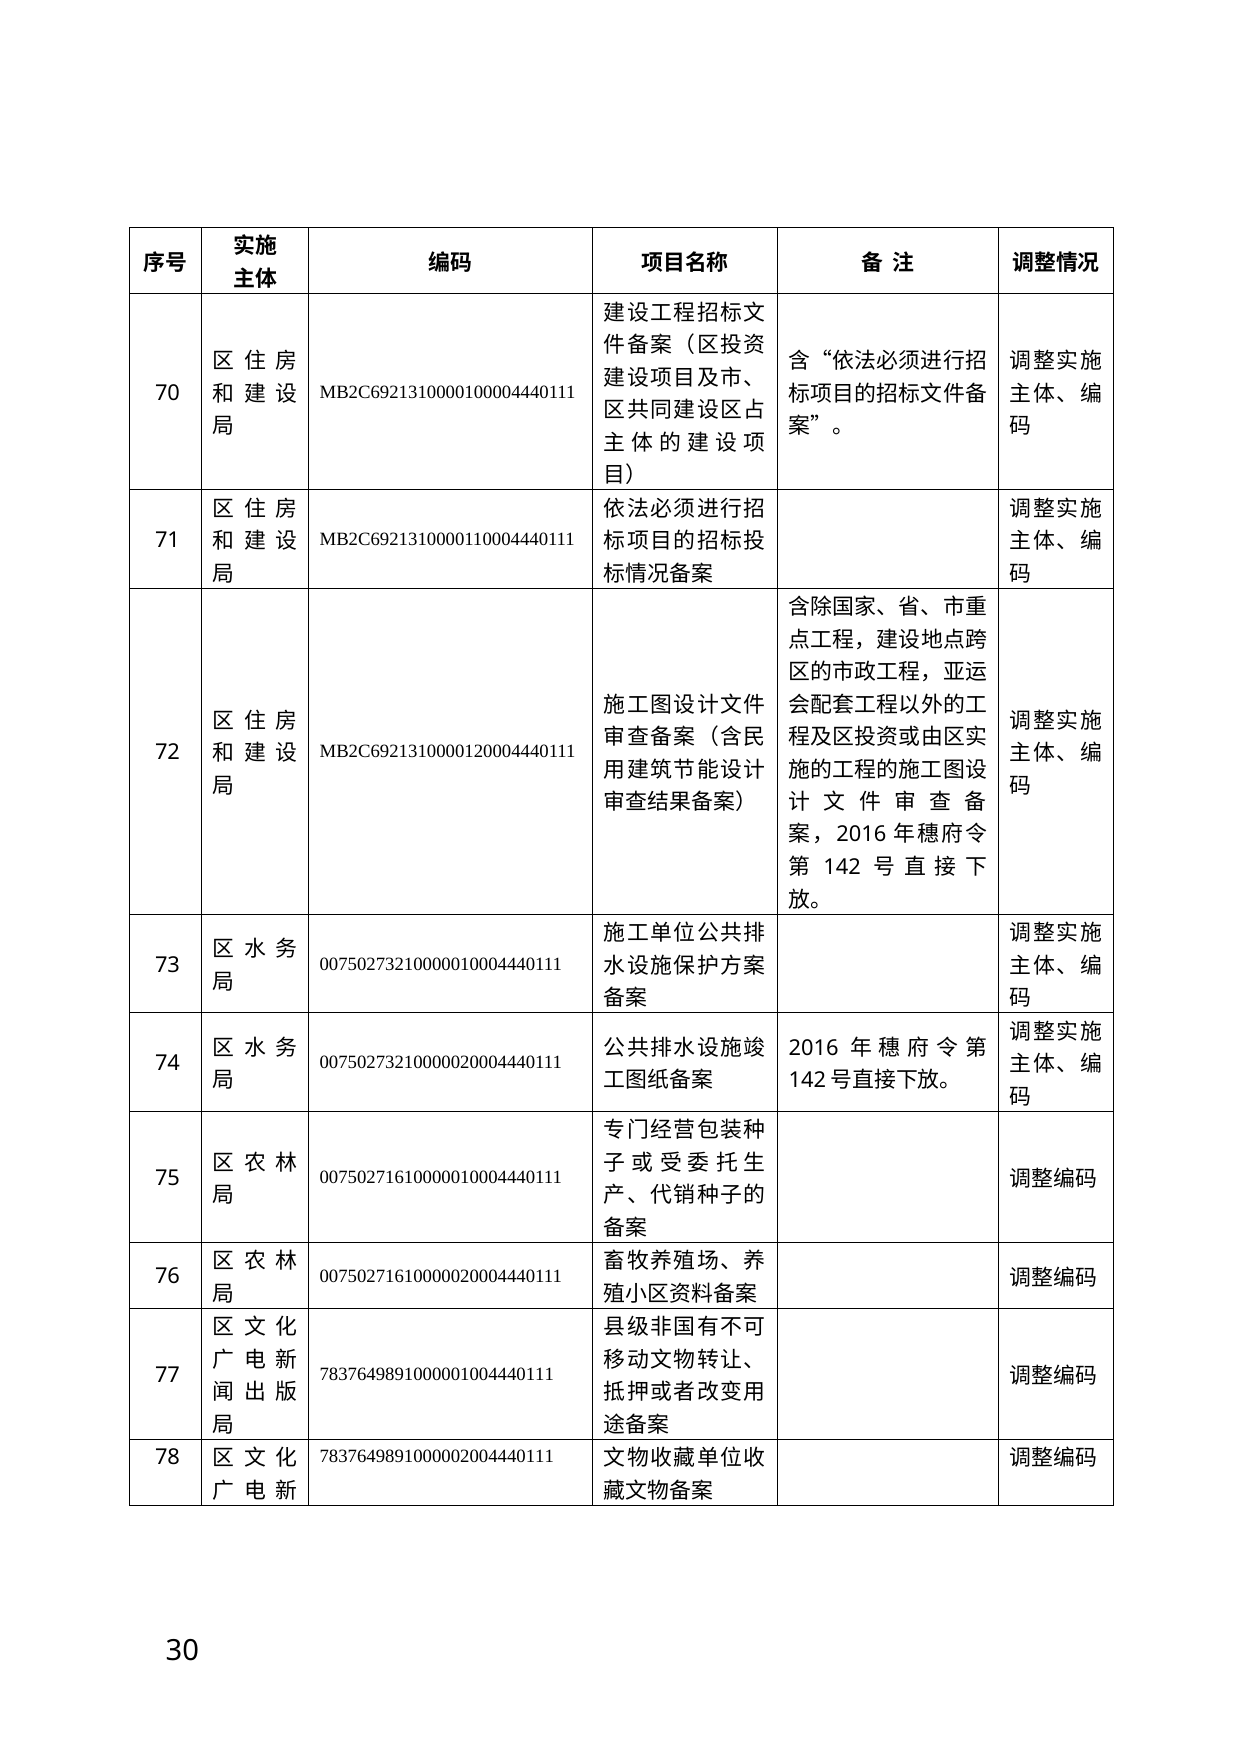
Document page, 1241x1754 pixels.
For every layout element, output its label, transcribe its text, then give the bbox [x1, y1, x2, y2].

table_header 实施 主体 [202, 228, 308, 293]
table_cell 调整实施主体、编码 [999, 915, 1113, 1012]
table_cell 区水务局 [202, 1013, 308, 1111]
table_cell [778, 1243, 998, 1308]
table_cell 区农林局 [202, 1112, 308, 1242]
table_cell 含“依法必须进行招标项目的招标文件备案”。 [778, 294, 998, 489]
table_cell 文物收藏单位收藏文物备案 [593, 1440, 777, 1505]
table_cell 公共排水设施竣工图纸备案 [593, 1013, 777, 1111]
table_cell 区住房和建设局 [202, 294, 308, 489]
table_cell 调整实施主体、编码 [999, 1013, 1113, 1111]
table_cell 7837649891000002004440111 [309, 1440, 592, 1505]
table_cell 畜牧养殖场、养殖小区资料备案 [593, 1243, 777, 1308]
table_cell 7837649891000001004440111 [309, 1309, 592, 1439]
table_cell 调整编码 [999, 1309, 1113, 1439]
table_cell [130, 1112, 201, 1242]
table_cell [130, 589, 201, 914]
table_cell 调整编码 [999, 1440, 1113, 1505]
table_cell 00750273210000020004440111 [309, 1013, 592, 1111]
table_cell 00750271610000020004440111 [309, 1243, 592, 1308]
table_cell 区住房和建设局 [202, 589, 308, 914]
table_cell 区住房和建设局 [202, 490, 308, 588]
table_cell [130, 1309, 201, 1439]
table_header 项目名称 [593, 228, 777, 293]
table_cell [130, 915, 201, 1012]
table_cell MB2C6921310000100004440111 [309, 294, 592, 489]
table_cell MB2C6921310000110004440111 [309, 490, 592, 588]
table_cell MB2C6921310000120004440111 [309, 589, 592, 914]
table_header 序号 [130, 228, 201, 293]
table_cell 含除国家、省、市重点工程，建设地点跨区的市政工程，亚运会配套工程以外的工程及区投资或由区实施的工程的施工图设计文件审查备案，2016年穗府令第142号直接下放。 [778, 589, 998, 914]
table_cell [778, 915, 998, 1012]
table_cell [130, 490, 201, 588]
table_cell 调整实施主体、编码 [999, 490, 1113, 588]
table_cell 区文化广电新闻出版局 [202, 1440, 308, 1505]
table_cell 区水务局 [202, 915, 308, 1012]
table_cell [130, 1243, 201, 1308]
table_cell 区文化广电新闻出版局 [202, 1309, 308, 1439]
table_cell [778, 1112, 998, 1242]
table_cell [778, 1440, 998, 1505]
table_header 备 注 [778, 228, 998, 293]
table_header 调整情况 [999, 228, 1113, 293]
table_cell 县级非国有不可移动文物转让、抵押或者改变用途备案 [593, 1309, 777, 1439]
table_cell [778, 1309, 998, 1439]
table_cell [130, 1440, 201, 1505]
table_cell 调整实施主体、编码 [999, 294, 1113, 489]
table_cell [130, 294, 201, 489]
table_cell 依法必须进行招标项目的招标投标情况备案 [593, 490, 777, 588]
table_cell 施工单位公共排水设施保护方案备案 [593, 915, 777, 1012]
table_cell 施工图设计文件审查备案（含民用建筑节能设计审查结果备案） [593, 589, 777, 914]
table_cell [778, 490, 998, 588]
table_cell 专门经营包装种子或受委托生产、代销种子的备案 [593, 1112, 777, 1242]
table_cell 2016年穗府令第142号直接下放。 [778, 1013, 998, 1111]
table_cell 00750271610000010004440111 [309, 1112, 592, 1242]
table_header 编码 [309, 228, 592, 293]
table_cell 调整编码 [999, 1112, 1113, 1242]
table_cell 调整编码 [999, 1243, 1113, 1308]
table_cell 区农林局 [202, 1243, 308, 1308]
table_cell 00750273210000010004440111 [309, 915, 592, 1012]
table_cell 调整实施主体、编码 [999, 589, 1113, 914]
table_cell [130, 1013, 201, 1111]
table_cell 建设工程招标文件备案（区投资建设项目及市、区共同建设区占主体的建设项目） [593, 294, 777, 489]
